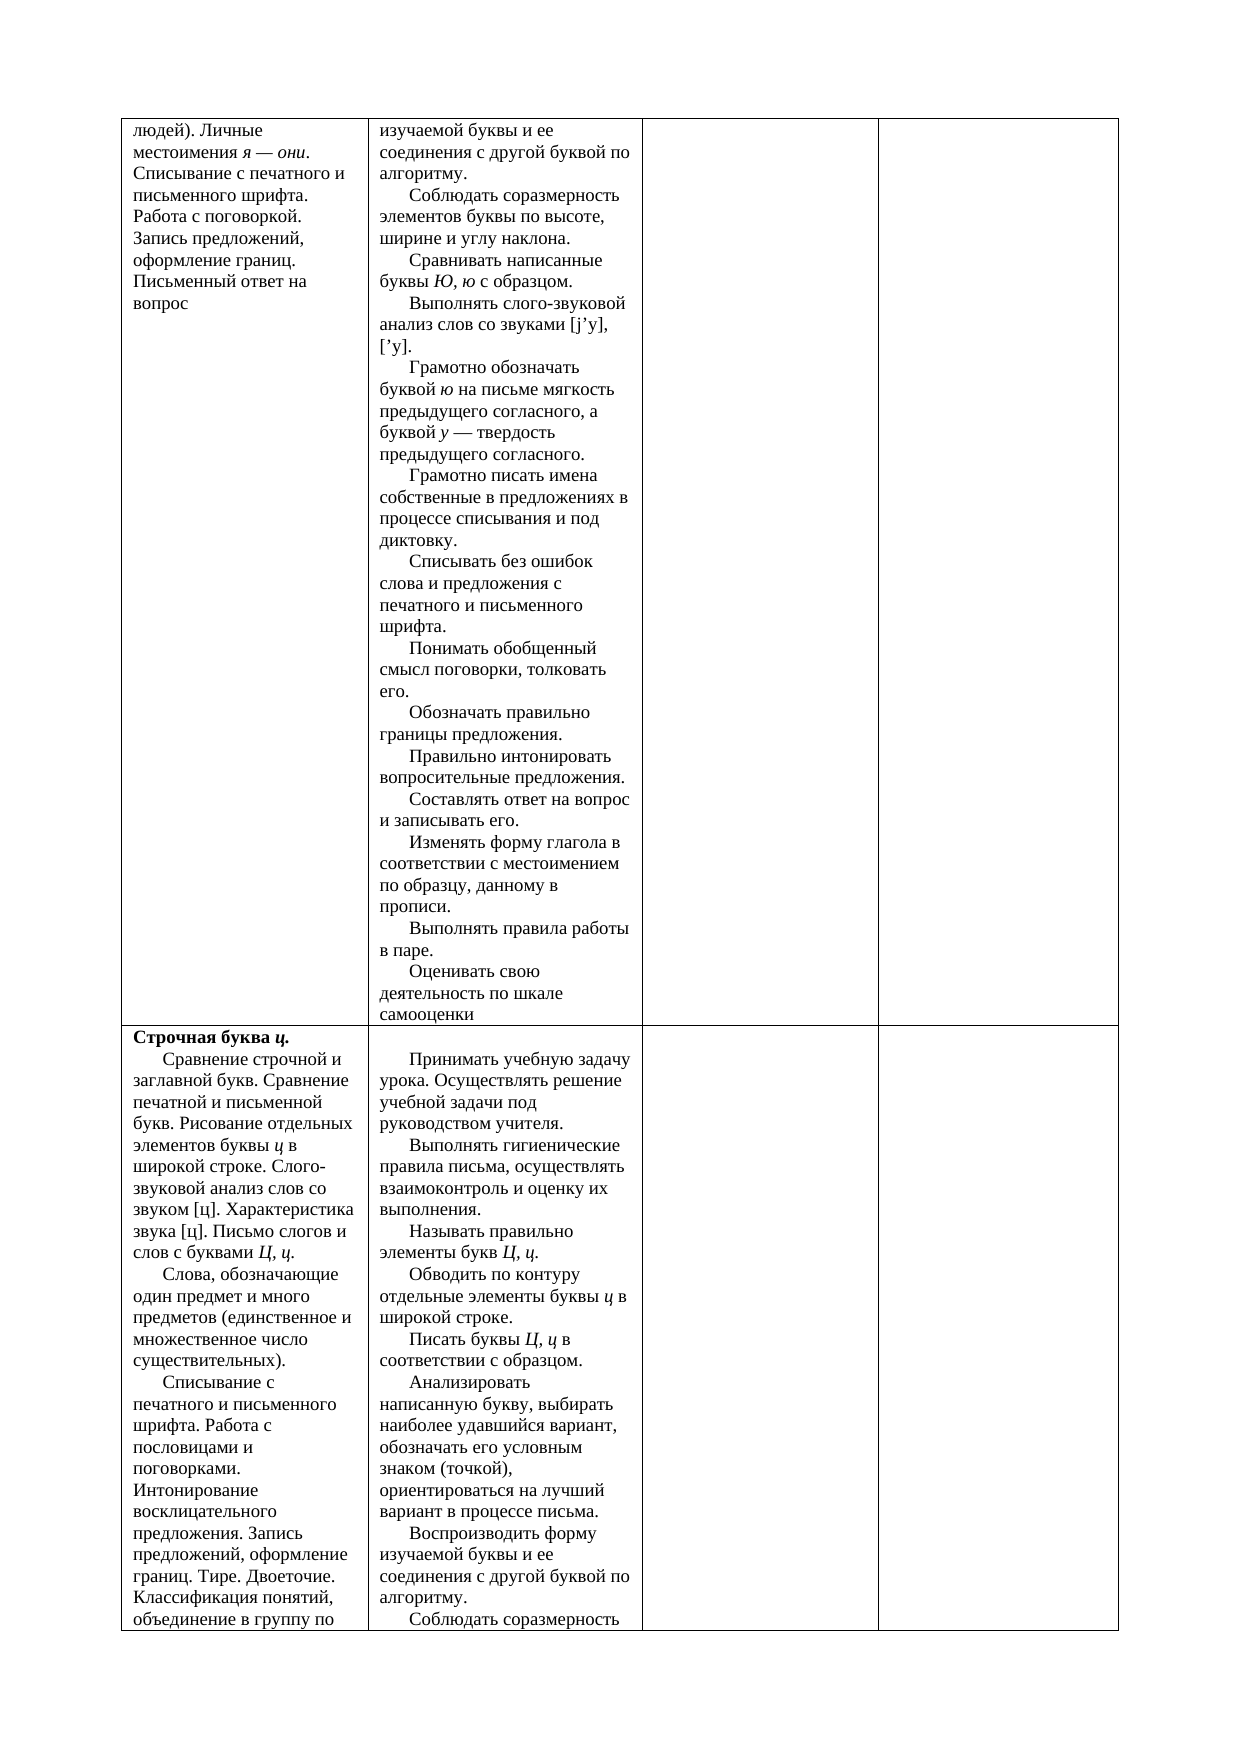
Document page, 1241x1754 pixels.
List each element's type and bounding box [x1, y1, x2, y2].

table_cell [879, 119, 1118, 1025]
table_cell [643, 1026, 878, 1629]
table_cell [122, 119, 368, 1025]
table_cell [369, 1026, 642, 1629]
table_cell [879, 1026, 1118, 1629]
table_cell [122, 1026, 368, 1629]
table_cell [369, 119, 642, 1025]
table_cell [643, 119, 878, 1025]
